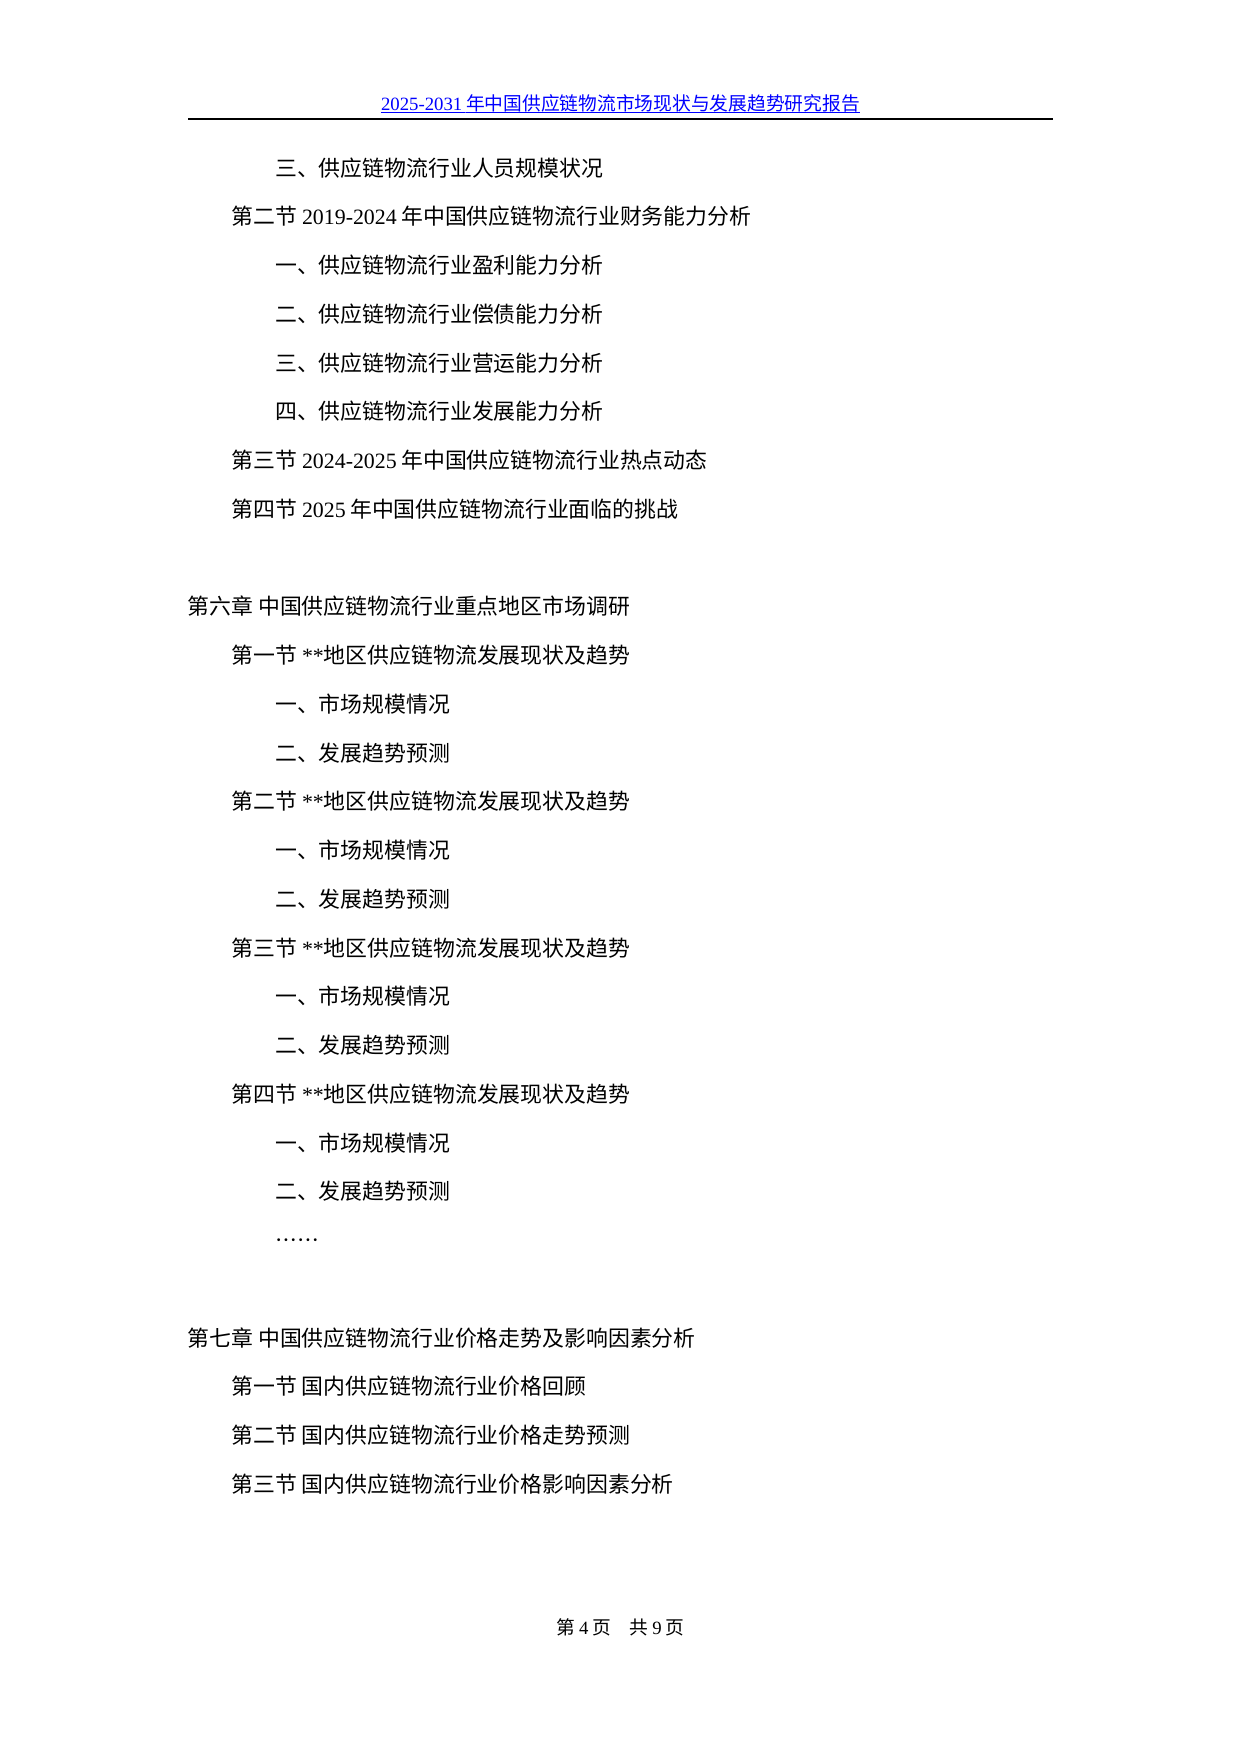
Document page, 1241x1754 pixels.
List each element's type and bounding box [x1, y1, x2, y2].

text [187, 150, 1053, 1499]
